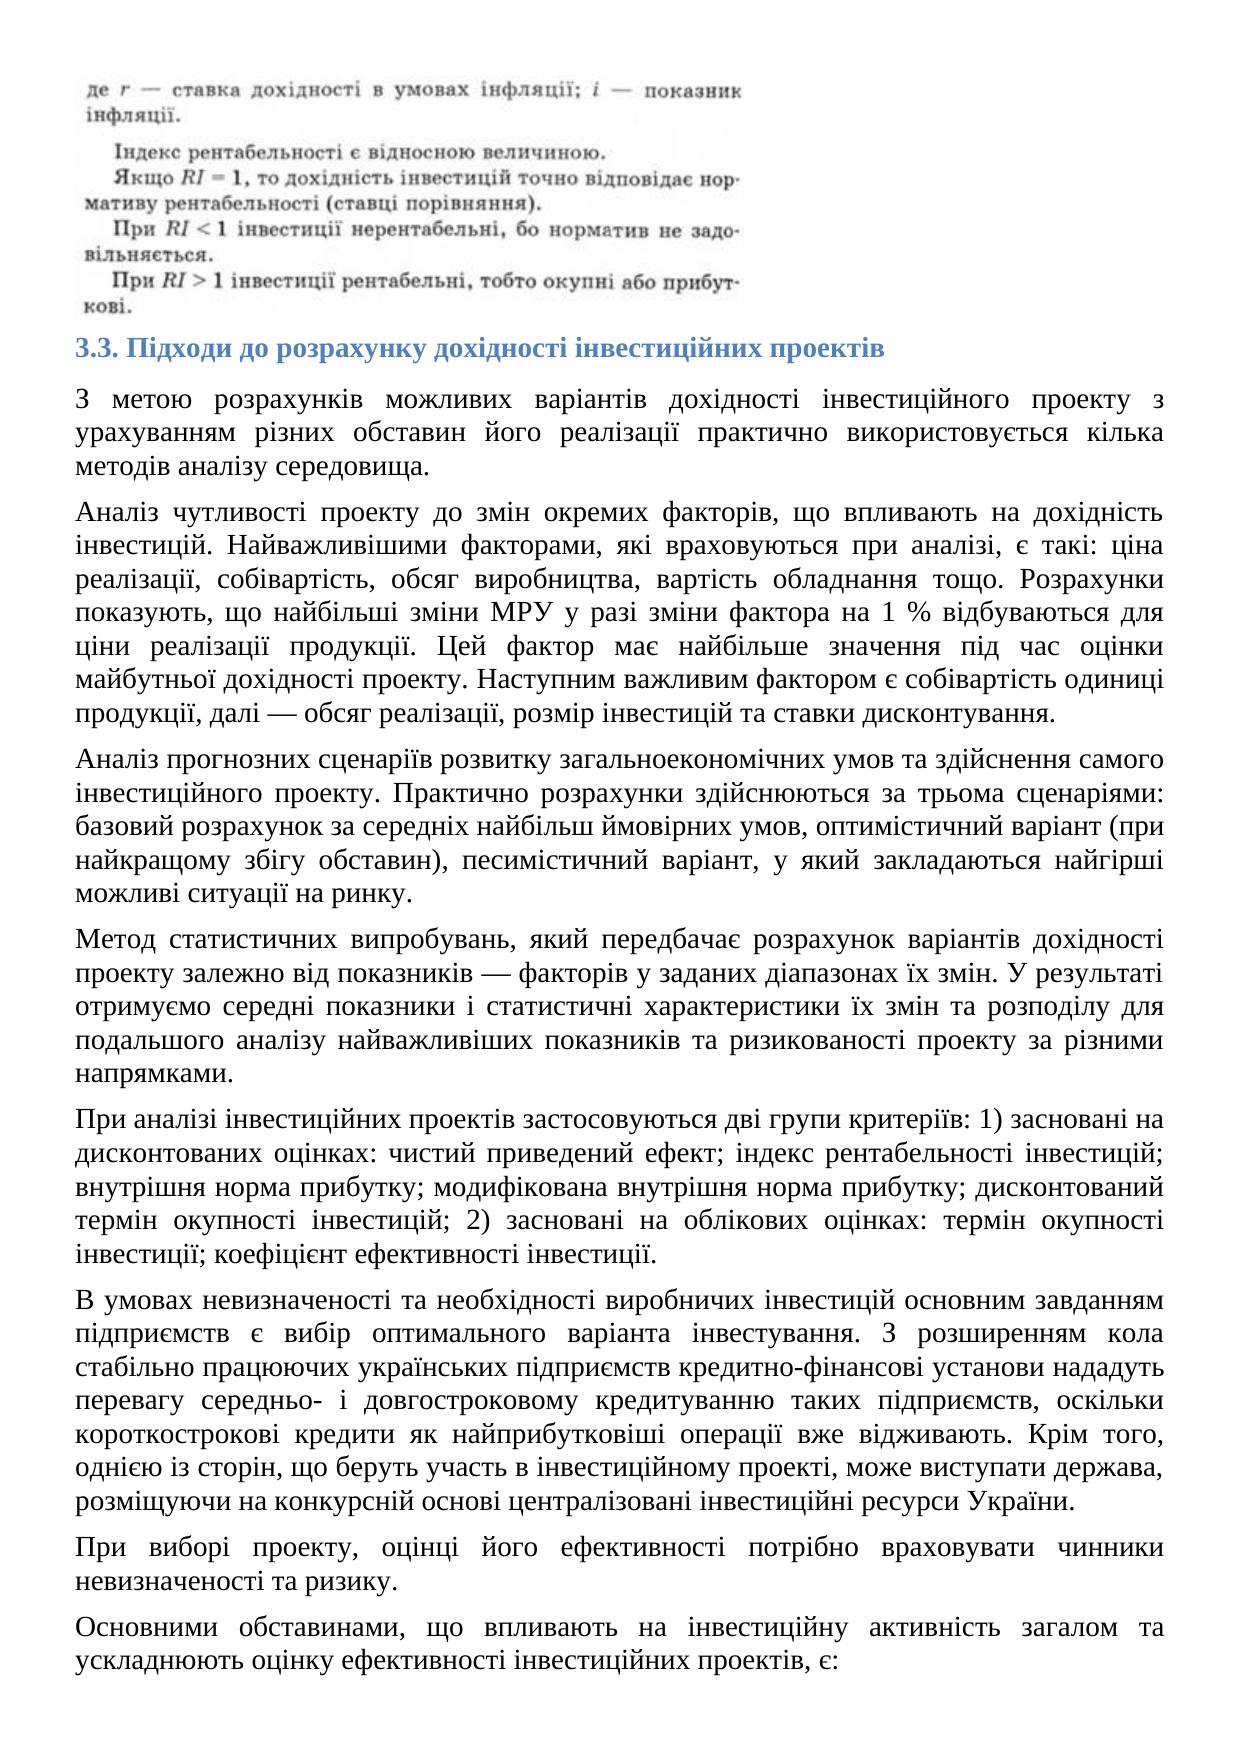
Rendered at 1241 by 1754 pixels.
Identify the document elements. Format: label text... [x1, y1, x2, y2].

text Аналіз прогнозних сценаріїв розвитку загальноекономічних умов та здійснення самого інвестиційного проекту. Практично розрахунки здійснюються за трьома сценаріями: базовий розрахунок за середніх найбільш ймовірних умов, оптимістичний варіант (при найкращому збігу обставин), песимістичний варіант, у який закладаються найгірші можливі ситуації на ринку. [75, 741, 1165, 909]
text Аналіз чутливості проекту до змін окремих факторів, що впливають на дохідність інвестицій. Найважливішими факторами, які враховуються при аналізі, є такі: ціна реалізації, собівартість, обсяг виробництва, вартість обладнання тощо. Розрахунки показують, що найбільші зміни МРУ у разі зміни фактора на 1 % відбуваються для ціни реалізації продукції. Цей фактор має найбільше значення під час оцінки майбутньої дохідності проекту. Наступним важливим фактором є собівартість одиниці продукції, далі — обсяг реалізації, розмір інвестицій та ставки дисконтування. [75, 494, 1165, 729]
subtitle 3.3. Підходи до розрахунку дохідності інвестиційних проектів [75, 330, 1165, 363]
text З метою розрахунків можливих варіантів дохідності інвестиційного проекту з урахуванням різних обставин його реалізації практично використовується кілька методів аналізу середовища. [75, 381, 1165, 481]
text В умовах невизначеності та необхідності виробничих інвестицій основним завданням підприємств є вибір оптимального варіанта інвестування. З розширенням кола стабільно працюючих українських підприємств кредитно-фінансові установи нададуть перевагу середньо- і довгостроковому кредитуванню таких підприємств, оскільки короткострокові кредити як найприбутковіші операції вже відживають. Крім того, однією із сторін, що беруть участь в інвестиційному проекті, може виступати держава, розміщуючи на конкурсній основі централізовані інвестиційні ресурси України. [75, 1282, 1165, 1517]
text При виборі проекту, оцінці його ефективності потрібно враховувати чинники невизначеності та ризику. [75, 1529, 1165, 1596]
picture [75, 75, 744, 318]
text При аналізі інвестиційних проектів застосовуються дві групи критеріїв: 1) засновані на дисконтованих оцінках: чистий приведений ефект; індекс рентабельності інвестицій; внутрішня норма прибутку; модифікована внутрішня норма прибутку; дисконтований термін окупності інвестицій; 2) засновані на облікових оцінках: термін окупності інвестиції; коефіцієнт ефективності інвестиції. [75, 1102, 1165, 1269]
text Метод статистичних випробувань, який передбачає розрахунок варіантів дохідності проекту залежно від показників — факторів у заданих діапазонах їх змін. У результаті отримуємо середні показники і статистичні характеристики їх змін та розподілу для подальшого аналізу найважливіших показників та ризикованості проекту за різними напрямками. [75, 921, 1165, 1089]
text Основними обставинами, що впливають на інвестиційну активність загалом та ускладнюють оцінку ефективності інвестиційних проектів, є: [75, 1609, 1165, 1676]
